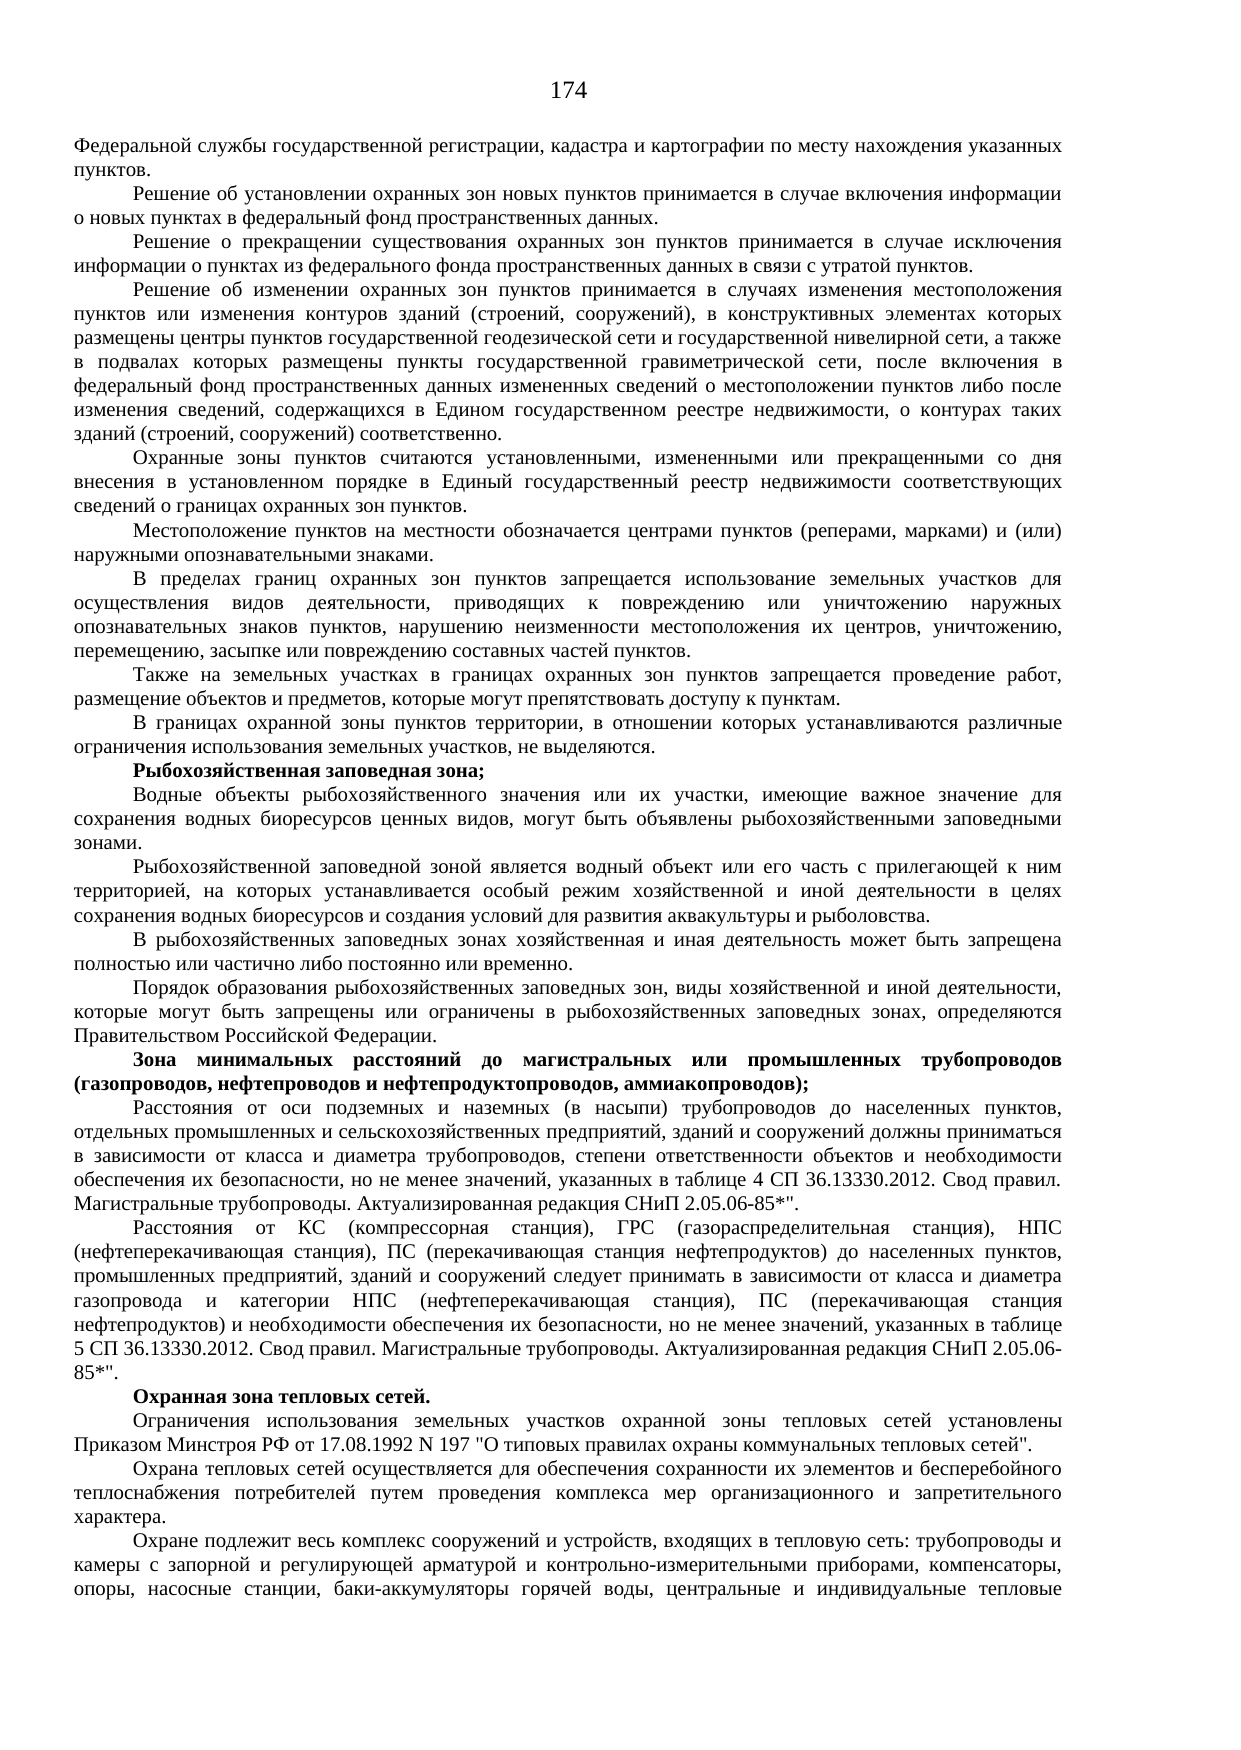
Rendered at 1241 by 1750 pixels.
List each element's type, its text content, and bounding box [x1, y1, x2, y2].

text Порядок образования рыбохозяйственных заповедных зон, виды хозяйственной и иной деятельности, которые могут быть запрещены или ограничены в рыбохозяйственных заповедных зонах, определяются Правительством Российской Федерации. [74, 975, 1063, 1047]
text Зона минимальных расстояний до магистральных или промышленных трубопроводов (газопроводов, нефтепроводов и нефтепродуктопроводов, аммиакопроводов); [74, 1047, 1063, 1095]
text Рыбохозяйственная заповедная зона; [74, 758, 1063, 782]
text Рыбохозяйственной заповедной зоной является водный объект или его часть с прилегающей к ним территорией, на которых устанавливается особый режим хозяйственной и иной деятельности в целях сохранения водных биоресурсов и создания условий для развития аквакультуры и рыболовства. [74, 854, 1063, 927]
text Решение об установлении охранных зон новых пунктов принимается в случае включения информации о новых пунктах в федеральный фонд пространственных данных. [74, 181, 1063, 229]
text Расстояния от КС (компрессорная станция), ГРС (газораспределительная станция), НПС (нефтеперекачивающая станция), ПС (перекачивающая станция нефтепродуктов) до населенных пунктов, промышленных предприятий, зданий и сооружений следует принимать в зависимости от класса и диаметра газопровода и категории НПС (нефтеперекачивающая станция), ПС (перекачивающая станция нефтепродуктов) и необходимости обеспечения их безопасности, но не менее значений, указанных в таблице 5 СП 36.13330.2012. Свод правил. Магистральные трубопроводы. Актуализированная редакция СНиП 2.05.06-85*". [74, 1215, 1063, 1384]
text В пределах границ охранных зон пунктов запрещается использование земельных участков для осуществления видов деятельности, приводящих к повреждению или уничтожению наружных опознавательных знаков пунктов, нарушению неизменности местоположения их центров, уничтожению, перемещению, засыпке или повреждению составных частей пунктов. [74, 566, 1063, 662]
text В рыбохозяйственных заповедных зонах хозяйственная и иная деятельность может быть запрещена полностью или частично либо постоянно или временно. [74, 927, 1063, 975]
text Также на земельных участках в границах охранных зон пунктов запрещается проведение работ, размещение объектов и предметов, которые могут препятствовать доступу к пунктам. [74, 662, 1063, 710]
text Решение об изменении охранных зон пунктов принимается в случаях изменения местоположения пунктов или изменения контуров зданий (строений, сооружений), в конструктивных элементах которых размещены центры пунктов государственной геодезической сети и государственной нивелирной сети, а также в подвалах которых размещены пункты государственной гравиметрической сети, после включения в федеральный фонд пространственных данных измененных сведений о местоположении пунктов либо после изменения сведений, содержащихся в Едином государственном реестре недвижимости, о контурах таких зданий (строений, сооружений) соответственно. [74, 277, 1063, 445]
text Охранные зоны пунктов считаются установленными, измененными или прекращенными со дня внесения в установленном порядке в Единый государственный реестр недвижимости соответствующих сведений о границах охранных зон пунктов. [74, 445, 1063, 517]
text Охрана тепловых сетей осуществляется для обеспечения сохранности их элементов и бесперебойного теплоснабжения потребителей путем проведения комплекса мер организационного и запретительного характера. [74, 1456, 1063, 1528]
text Местоположение пунктов на местности обозначается центрами пунктов (реперами, марками) и (или) наружными опознавательными знаками. [74, 517, 1063, 566]
text Охранная зона тепловых сетей. [74, 1384, 1063, 1408]
text Расстояния от оси подземных и наземных (в насыпи) трубопроводов до населенных пунктов, отдельных промышленных и сельскохозяйственных предприятий, зданий и сооружений должны приниматься в зависимости от класса и диаметра трубопроводов, степени ответственности объектов и необходимости обеспечения их безопасности, но не менее значений, указанных в таблице 4 СП 36.13330.2012. Свод правил. Магистральные трубопроводы. Актуализированная редакция СНиП 2.05.06-85*". [74, 1095, 1063, 1215]
text Ограничения использования земельных участков охранной зоны тепловых сетей установлены Приказом Минстроя РФ от 17.08.1992 N 197 "О типовых правилах охраны коммунальных тепловых сетей". [74, 1408, 1063, 1456]
text В границах охранной зоны пунктов территории, в отношении которых устанавливаются различные ограничения использования земельных участков, не выделяются. [74, 710, 1063, 758]
text Водные объекты рыбохозяйственного значения или их участки, имеющие важное значение для сохранения водных биоресурсов ценных видов, могут быть объявлены рыбохозяйственными заповедными зонами. [74, 782, 1063, 854]
text Решение о прекращении существования охранных зон пунктов принимается в случае исключения информации о пунктах из федерального фонда пространственных данных в связи с утратой пунктов. [74, 229, 1063, 277]
